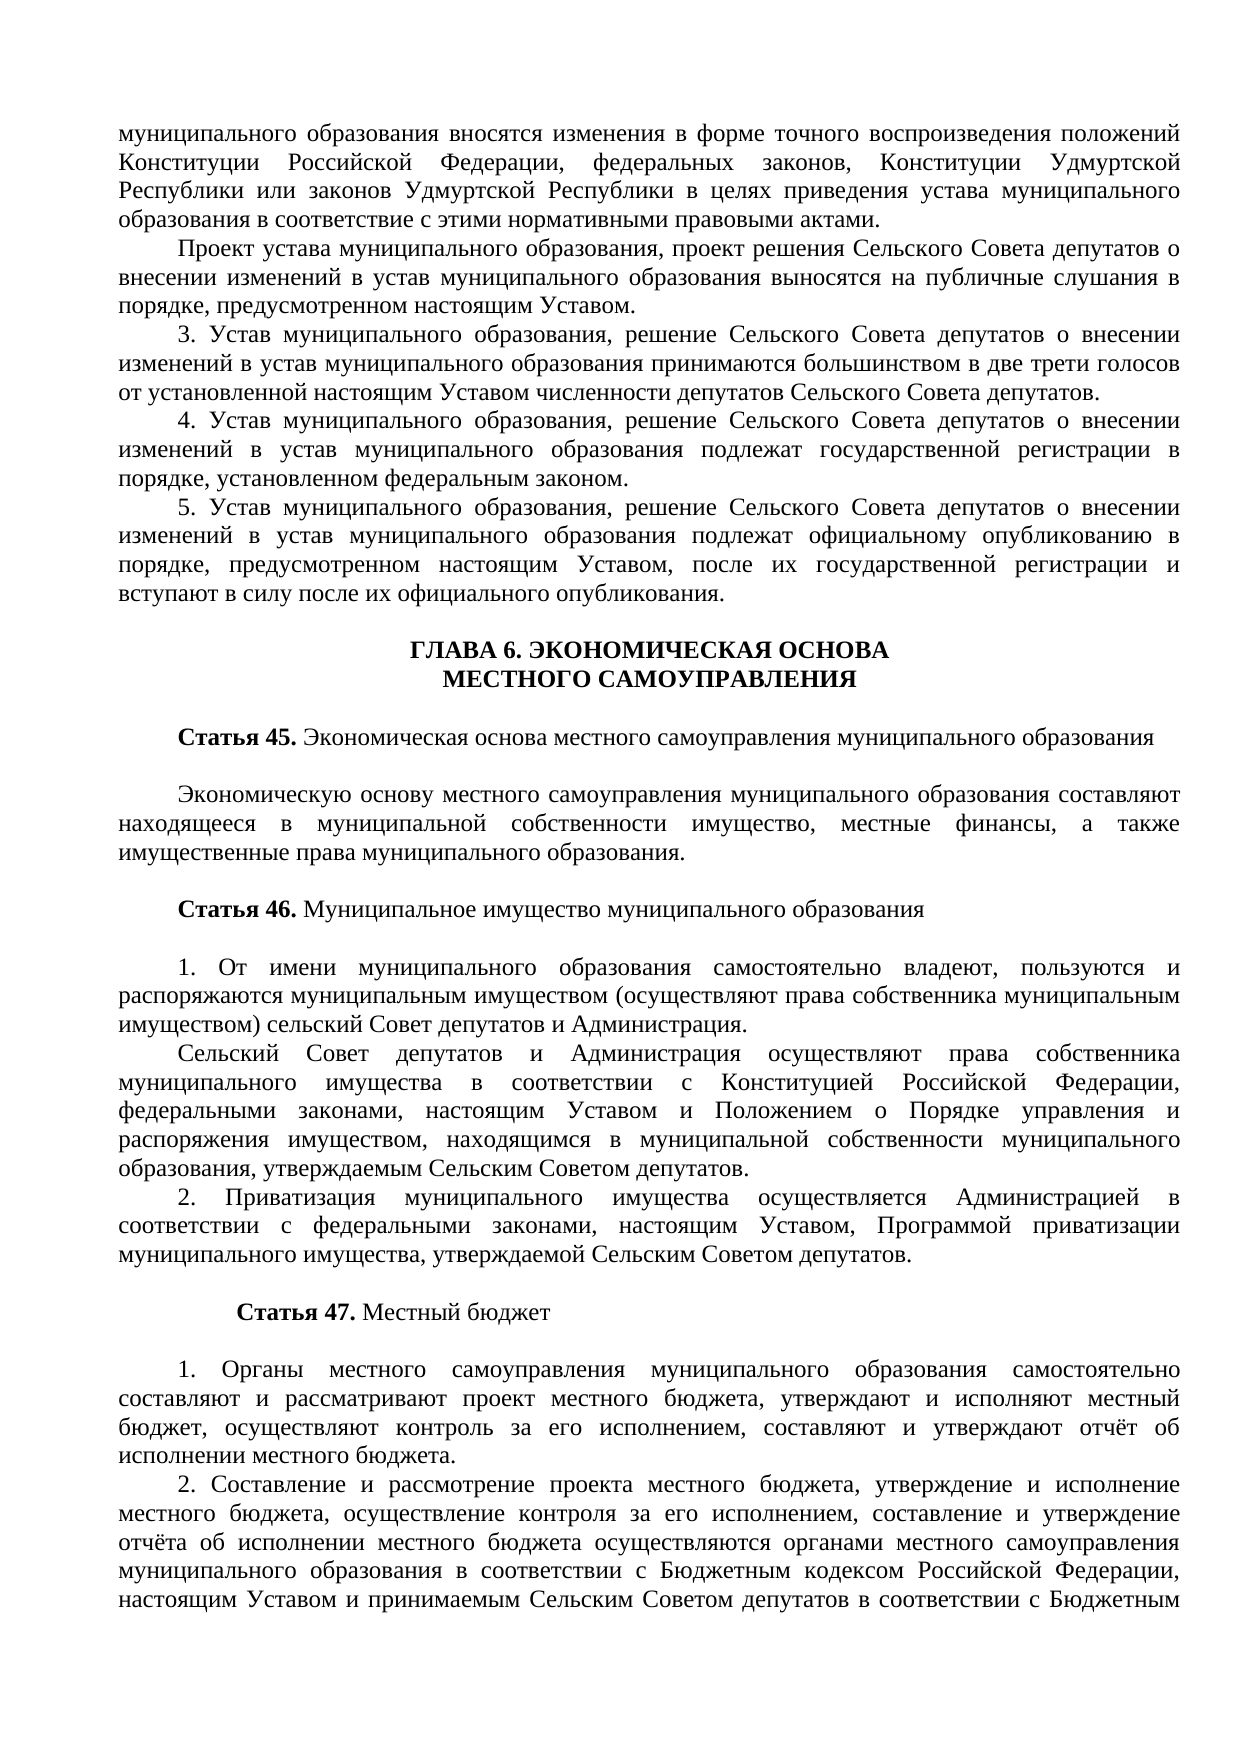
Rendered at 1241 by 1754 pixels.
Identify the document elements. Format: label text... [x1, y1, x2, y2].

text 1. Органы местного самоуправления муниципального образования самостоятельно составляют и рассматривают проект местного бюджета, утверждают и исполняют местный бюджет, осуществляют контроль за его исполнением, составляют и утверждают отчёт об исполнении местного бюджета. [118, 1354, 1181, 1469]
text Статья 46. Муниципальное имущество муниципального образования [118, 894, 1181, 923]
text Статья 45. Экономическая основа местного самоуправления муниципального образования [118, 722, 1181, 751]
text 1. От имени муниципального образования самостоятельно владеют, пользуются и распоряжаются муниципальным имуществом (осуществляют права собственника муниципальным имуществом) сельский Совет депутатов и Администрация. [118, 952, 1181, 1038]
text Проект устава муниципального образования, проект решения Сельского Совета депутатов о внесении изменений в устав муниципального образования выносятся на публичные слушания в порядке, предусмотренном настоящим Уставом. [118, 233, 1181, 319]
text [118, 1469, 1181, 1613]
text Статья 47. Местный бюджет [118, 1297, 1181, 1326]
text Экономическую основу местного самоуправления муниципального образования составляют находящееся в муниципальной собственности имущество, местные финансы, а также имущественные права муниципального образования. [118, 779, 1181, 866]
text 3. Устав муниципального образования, решение Сельского Совета депутатов о внесении изменений в устав муниципального образования принимаются большинством в две трети голосов от установленной настоящим Уставом численности депутатов Сельского Совета депутатов. [118, 319, 1181, 406]
text 2. Приватизация муниципального имущества осуществляется Администрацией в соответствии с федеральными законами, настоящим Уставом, Программой приватизации муниципального имущества, утверждаемой Сельским Советом депутатов. [118, 1182, 1181, 1268]
text ГЛАВА 6. ЭКОНОМИЧЕСКАЯ ОСНОВА [118, 636, 1181, 664]
text 4. Устав муниципального образования, решение Сельского Совета депутатов о внесении изменений в устав муниципального образования подлежат государственной регистрации в порядке, установленном федеральным законом. [118, 406, 1181, 492]
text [118, 118, 1181, 233]
text МЕСТНОГО САМОУПРАВЛЕНИЯ [118, 664, 1181, 693]
text 5. Устав муниципального образования, решение Сельского Совета депутатов о внесении изменений в устав муниципального образования подлежат официальному опубликованию в порядке, предусмотренном настоящим Уставом, после их государственной регистрации и вступают в силу после их официального опубликования. [118, 492, 1181, 607]
text Сельский Совет депутатов и Администрация осуществляют права собственника муниципального имущества в соответствии с Конституцией Российской Федерации, федеральными законами, настоящим Уставом и Положением о Порядке управления и распоряжения имуществом, находящимся в муниципальной собственности муниципального образования, утверждаемым Сельским Советом депутатов. [118, 1038, 1181, 1182]
